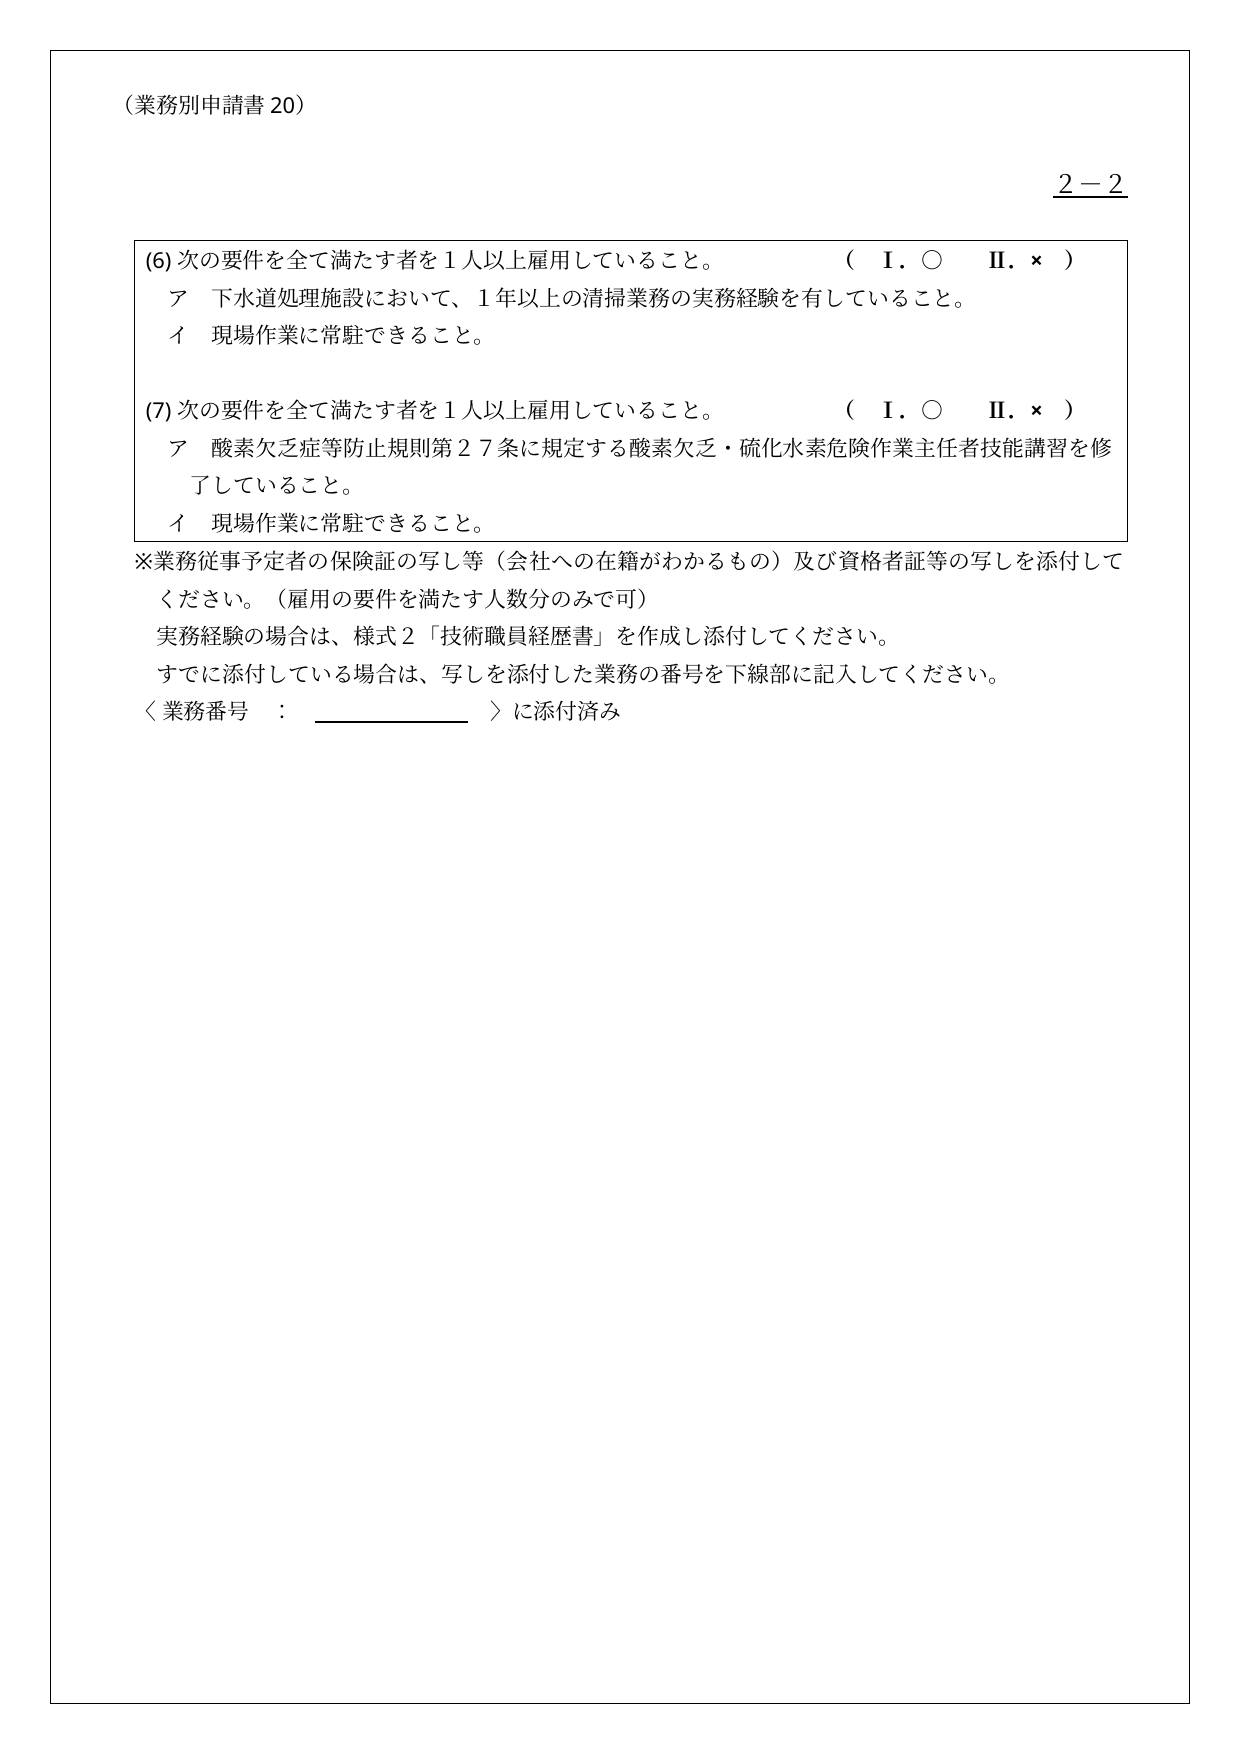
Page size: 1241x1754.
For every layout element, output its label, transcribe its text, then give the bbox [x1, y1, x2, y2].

text 実務経験の場合は、様式２「技術職員経歴書」を作成し添付してください。 [112, 617, 1128, 654]
table_header (6) 次の要件を全て満たす者を１人以上雇用していること。 （ Ⅰ．○ Ⅱ．× ） ア 下水道処理施設において、１年以上の清掃業務の実務経験を有していること。 イ 現場作業に常駐できること。 (7) 次の要件を全て満たす者を１人以上雇用していること。 （ Ⅰ．○ Ⅱ．× ） ア 酸素欠乏症等防止規則第２７条に規定する酸素欠乏・硫化水素危険作業主任者技能講習を修了していること。 イ 現場作業に常駐できること。 [135, 241, 1127, 541]
text ※業務従事予定者の保険証の写し等（会社への在籍がわかるもの）及び資格者証等の写しを添付してください。（雇用の要件を満たす人数分のみで可） [134, 542, 1128, 617]
text すでに添付している場合は、写しを添付した業務の番号を下線部に記入してください。 [112, 654, 1128, 692]
text ２－２ [112, 164, 1128, 202]
text 〈 業務番号 ： 〉に添付済み [112, 692, 1128, 729]
